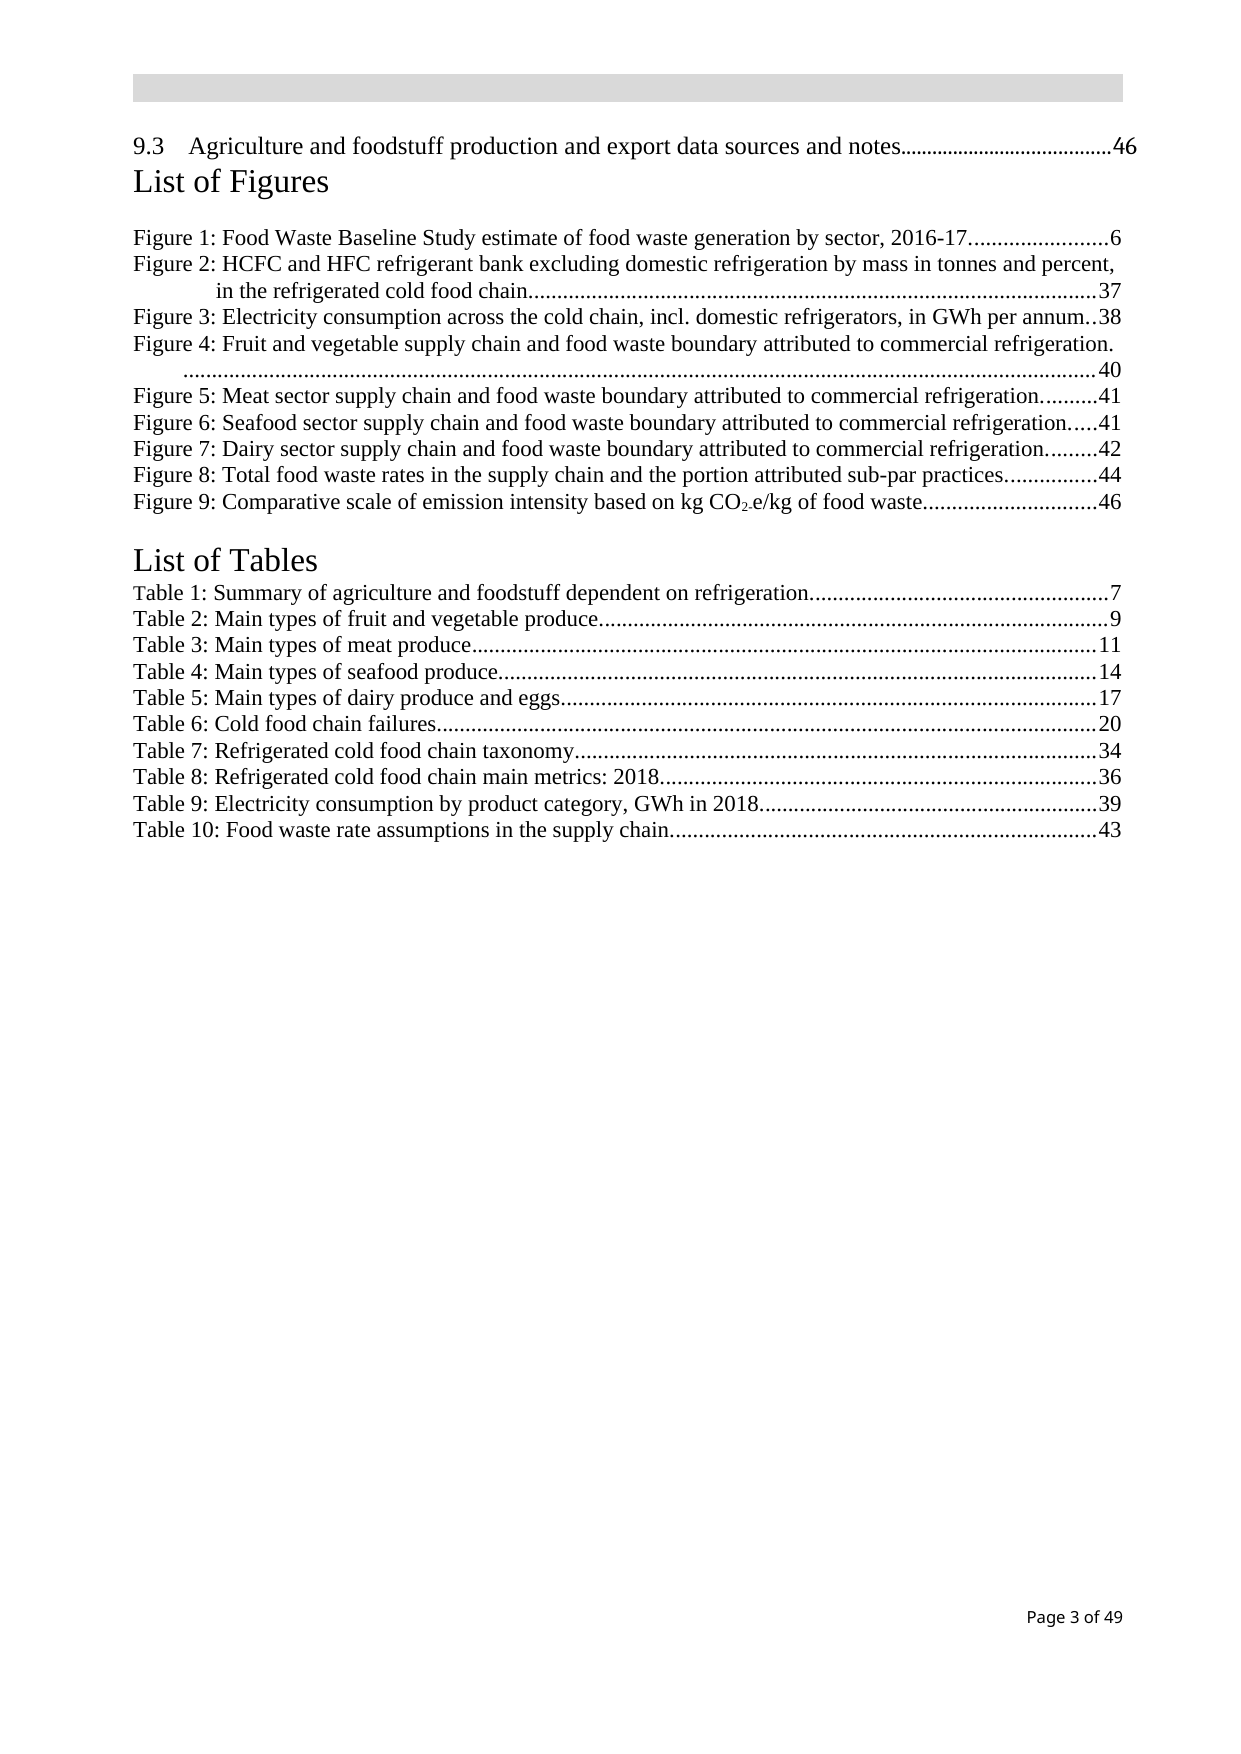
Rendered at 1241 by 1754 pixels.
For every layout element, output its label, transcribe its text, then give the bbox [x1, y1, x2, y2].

text List of Tables [133, 540, 1123, 579]
text Figure 8: Total food waste rates in the supply chain and the portion attributed sub-par practices. 44 [133, 461, 1123, 488]
text Table 3: Main types of meat produce. 11 [133, 631, 1123, 658]
text Table 9: Electricity consumption by product category, GWh in 2018. 39 [133, 789, 1123, 816]
text Figure 3: Electricity consumption across the cold chain, incl. domestic refrigerators, in GWh per annum. 38 [133, 303, 1123, 329]
text Table 1: Summary of agriculture and foodstuff dependent on refrigeration. 7 [133, 579, 1123, 605]
text Table 7: Refrigerated cold food chain taxonomy. 34 [133, 737, 1123, 763]
text Figure 4: Fruit and vegetable supply chain and food waste boundary attributed to commercial refrigeration. 40 [133, 329, 1123, 382]
text Table 2: Main types of fruit and vegetable produce. 9 [133, 605, 1123, 631]
text Table 6: Cold food chain failures. 20 [133, 711, 1123, 737]
text Figure 2: HCFC and HFC refrigerant bank excluding domestic refrigeration by mass in tonnes and percent, in the refrigerated cold food chain. 37 [133, 251, 1123, 303]
text Figure 7: Dairy sector supply chain and food waste boundary attributed to commercial refrigeration. 42 [133, 435, 1123, 461]
text Figure 9: Comparative scale of emission intensity based on kg CO2-e/kg of food waste. 46 [133, 488, 1123, 514]
text Table 10: Food waste rate assumptions in the supply chain. 43 [133, 816, 1123, 842]
text 9.3 Agriculture and foodstuff production and export data sources and notes 46 [133, 131, 1123, 161]
text Table 4: Main types of seafood produce. 14 [133, 658, 1123, 684]
text Table 8: Refrigerated cold food chain main metrics: 2018. 36 [133, 763, 1123, 789]
text List of Figures [133, 161, 1123, 199]
text Figure 1: Food Waste Baseline Study estimate of food waste generation by sector, 2016-17. 6 [133, 224, 1123, 251]
text Figure 5: Meat sector supply chain and food waste boundary attributed to commercial refrigeration. 41 [133, 382, 1123, 409]
text Table 5: Main types of dairy produce and eggs. 17 [133, 684, 1123, 711]
text Figure 6: Seafood sector supply chain and food waste boundary attributed to commercial refrigeration. 41 [133, 409, 1123, 435]
